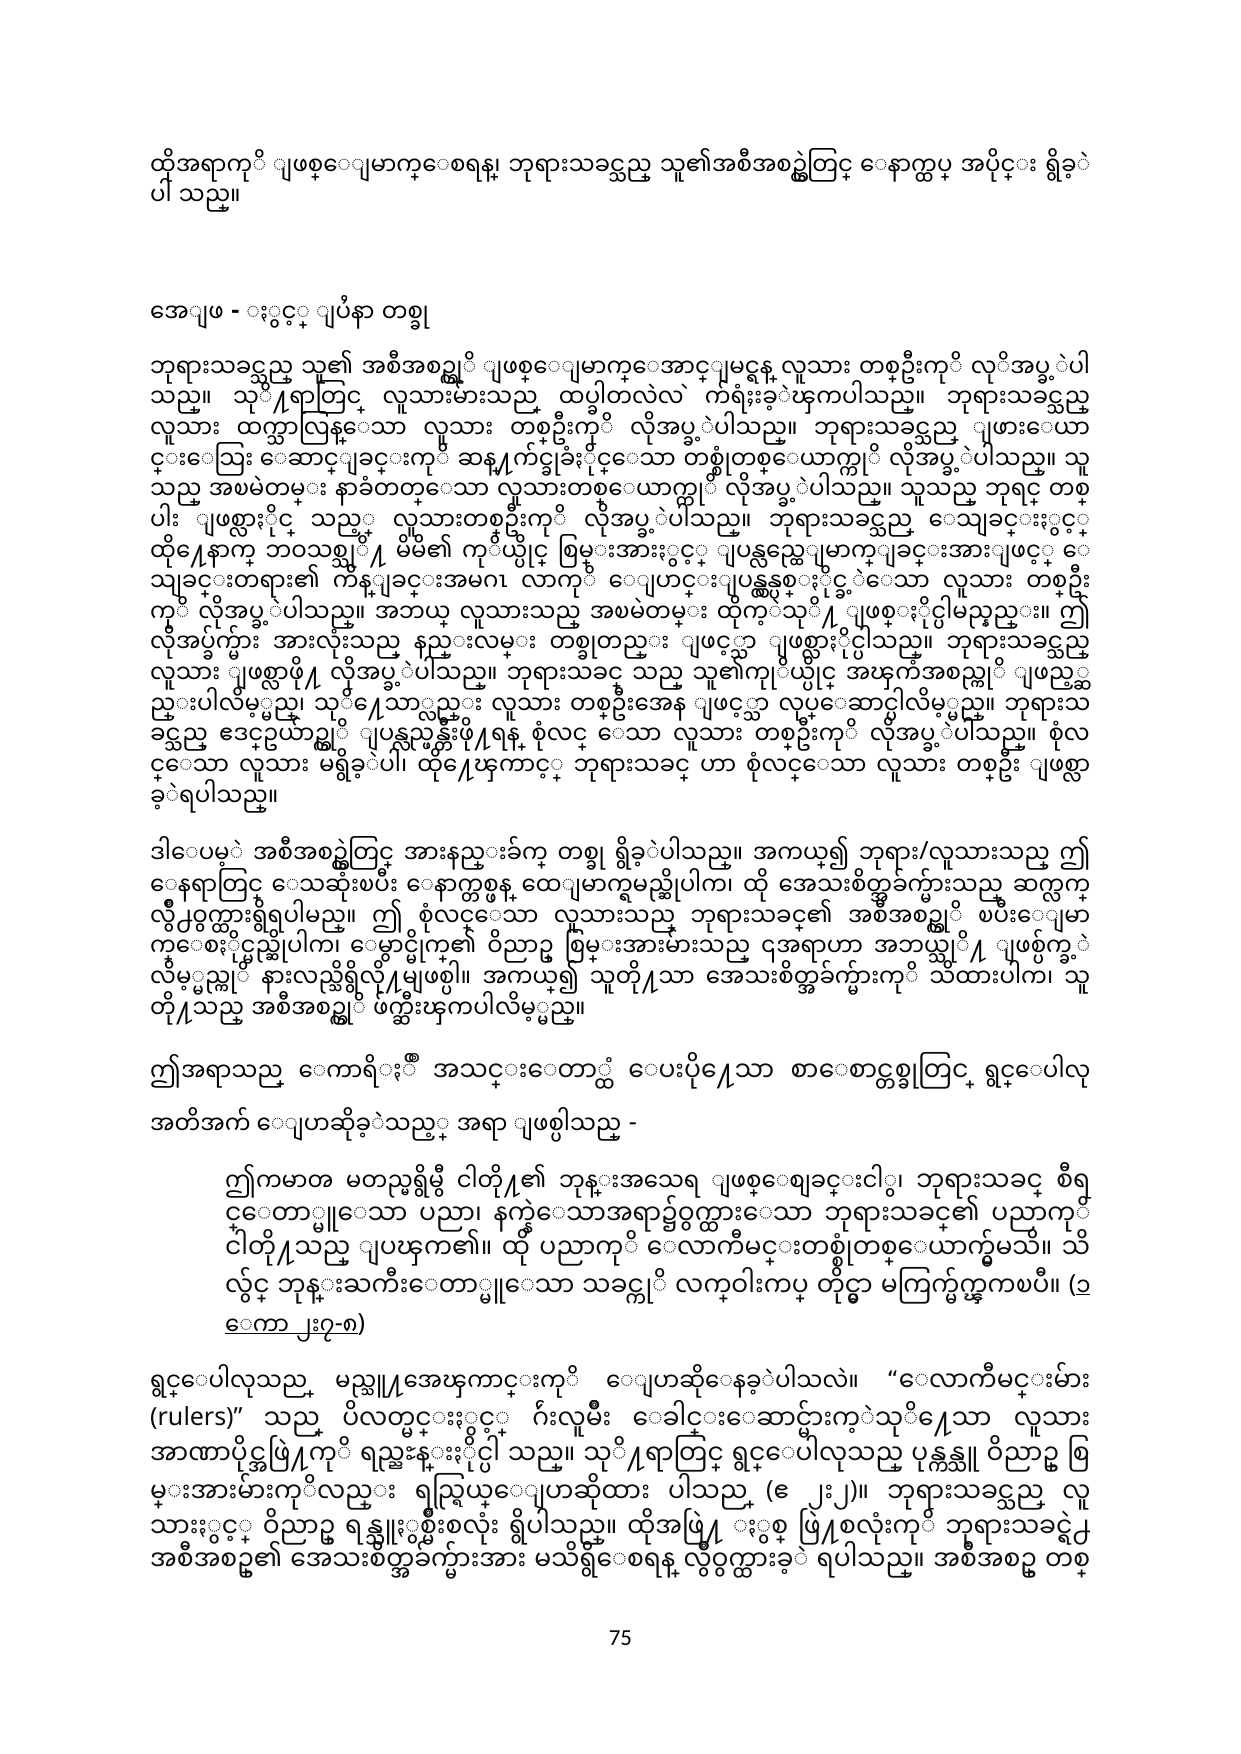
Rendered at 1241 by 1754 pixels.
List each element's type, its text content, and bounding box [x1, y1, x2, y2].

text ဤကမာၻ မတည္မရွိမွီ ငါတို႔၏ ဘုန္းအသေရ ျဖစ္ေစျခင္းငါွ၊ ဘုရားသခင္ စီရင္ေတာ္မူေသာ ပညာ၊ နက္နဲေသာအရာ၌ဝွက္ထားေသာ ဘုရားသခင္၏ ပညာကုိငါတို႔သည္ ျပၾက၏။ ထို ပညာကုိ ေလာကီမင္းတစ္စုံတစ္ေယာက္မွ်မသိ။ သိလွ်င္ ဘုန္းႀကီးေတာ္မူေသာ သခင္ကုိ လက္ဝါးကပ္ တိုင္မွာ မကြက္မ်က္ၾကၿပီ။ (၁ ေကာ ၂း၇-၈) [225, 1164, 1090, 1338]
text ထိုအရာကုိ ျဖစ္ေျမာက္ေစရန္၊ ဘုရားသခင္သည္ သူ၏အစီအစဥ္ထဲတြင္ ေနာက္ထပ္ အပိုင္း ရွိခ့ဲပါ သည္။ [150, 150, 1090, 207]
text အေျဖ - ႏွင့္ ျပႆနာ တစ္ခု [150, 292, 1090, 326]
text ဒါေပမ့ဲ အစီအစဥ္ထဲတြင္ အားနည္းခ်က္ တစ္ခု ရွိခ့ဲပါသည္။ အကယ္၍ ဘုရား/လူသားသည္ ဤ ေနရာတြင္ ေသဆုံးၿပီး ေနာက္တစ္ဖန္ ထေျမာက္ရမည္ဆိုပါက၊ ထို အေသးစိတ္အခ်က္မ်ားသည္ ဆက္လက္ လွ်ဳိ႕ဝွက္ထားရွိရပါမည္။ ဤ စုံလင္ေသာ လူသားသည္ ဘုရားသခင္၏ အစီအစဥ္ကုိ ၿပီးေျမာက္ေစႏိုင္မည္ဆိုပါက၊ ေမွာင္မိုက္၏ ဝိညာဥ္ စြမ္းအားမ်ားသည္ ၎အရာဟာ အဘယ္သုိ႔ ျဖစ္ပ်က္ခ့ဲလိမ့္မည္ကုိ နားလည္သိရွိလို႔မျဖစ္ပါ။ အကယ္၍ သူတို႔သာ အေသးစိတ္အခ်က္မ်ားကုိ သိထားပါက၊ သူတို႔သည္ အစီအစဥ္ကုိ ဖ်က္ဆီးၾကပါလိမ့္မည္။ [150, 832, 1090, 1019]
text ဤအရာသည္ ေကာရိႏၲဳ အသင္းေတာ္ထံ ေပးပို႔ေသာ စာေစာင္တစ္ခုတြင္ ရွင္ေပါလု အတိအက် ေျပာဆိုခ့ဲသည့္ အရာ ျဖစ္ပါသည္ - [150, 1044, 1090, 1138]
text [150, 1364, 1090, 1573]
text ဘုရားသခင္သည္ သူ၏ အစီအစဥ္ကုိ ျဖစ္ေျမာက္ေအာင္ျမင္ရန္ လူသား တစ္ဦးကုိ လုိအပ္ခ့ဲပါ သည္။ သုိ႔ရာတြင္ လူသားမ်ားသည္ ထပ္ခါတလဲလဲ က်ရံႈးခ့ဲၾကပါသည္။ ဘုရားသခင္သည္ လူသား ထက္သာလြန္ေသာ လူသား တစ္ဦးကုိ လိုအပ္ခ့ဲပါသည္။ ဘုရားသခင္သည္ ျဖားေယာင္းေသြး ေဆာင္ျခင္းကုိ ဆန္႔က်င္ခုခံႏိုင္ေသာ တစ္စုံတစ္ေယာက္ကုိ လိုအပ္ခ့ဲပါသည္။ သူသည္ အၿမဲတမ္း နာခံတတ္ေသာ လူသားတစ္ေယာက္ကုိ လိုအပ္ခ့ဲပါသည္။ သူသည္ ဘုရင္ တစ္ပါး ျဖစ္လာႏိုင္ သည့္ လူသားတစ္ဦးကုိ လိုအပ္ခ့ဲပါသည္။ ဘုရားသခင္သည္ ေသျခင္းႏွင့္ ထို႔ေနာက္ ဘဝသစ္သုိ႔ မိမိ၏ ကုိယ္ပိုင္ စြမ္းအားႏွင့္ ျပန္လည္ထေျမာက္ျခင္းအားျဖင့္ ေသျခင္းတရား၏ က်ိန္ျခင္းအမဂၤ လာကုိ ေျပာင္းျပန္လွန္ပစ္ႏိုင္ခ့ဲေသာ လူသား တစ္ဦးကုိ လိုအပ္ခ့ဲပါသည္။ အဘယ္ လူသားသည္ အၿမဲတမ္း ထိုက့ဲသုိ႔ ျဖစ္ႏိုင္ပါမည္နည္း။ ဤ လိုအပ္ခ်က္မ်ား အားလုံးသည္ နည္းလမ္း တစ္ခုတည္း ျဖင့္သာ ျဖစ္လာႏိုင္ပါသည္။ ဘုရားသခင္သည္ လူသား ျဖစ္လာဖို႔ လိုအပ္ခ့ဲပါသည္။ ဘုရားသခင္ သည္ သူ၏ကုုိယ္ပိုင္ အၾကံအစည္ကုိ ျဖည့္ဆည္းပါလိမ့္မည္၊ သုိ႔ေသာ္လည္း လူသား တစ္ဦးအေန ျဖင့္သာ လုပ္ေဆာင္ပါလိမ့္မည္။ ဘုရားသခင္သည္ ဧဒင္ဥယ်ာဥ္ကုိ ျပန္လည္ဖန္တီးဖို႔ရန္ စုံလင္ ေသာ လူသား တစ္ဦးကုိ လိုအပ္ခ့ဲပါသည္။ စုံလင္ေသာ လူသား မရွိခ့ဲပါ၊ ထို႔ေၾကာင့္ ဘုရားသခင္ ဟာ စုံလင္ေသာ လူသား တစ္ဦး ျဖစ္လာခ့ဲရပါသည္။ [150, 352, 1090, 807]
